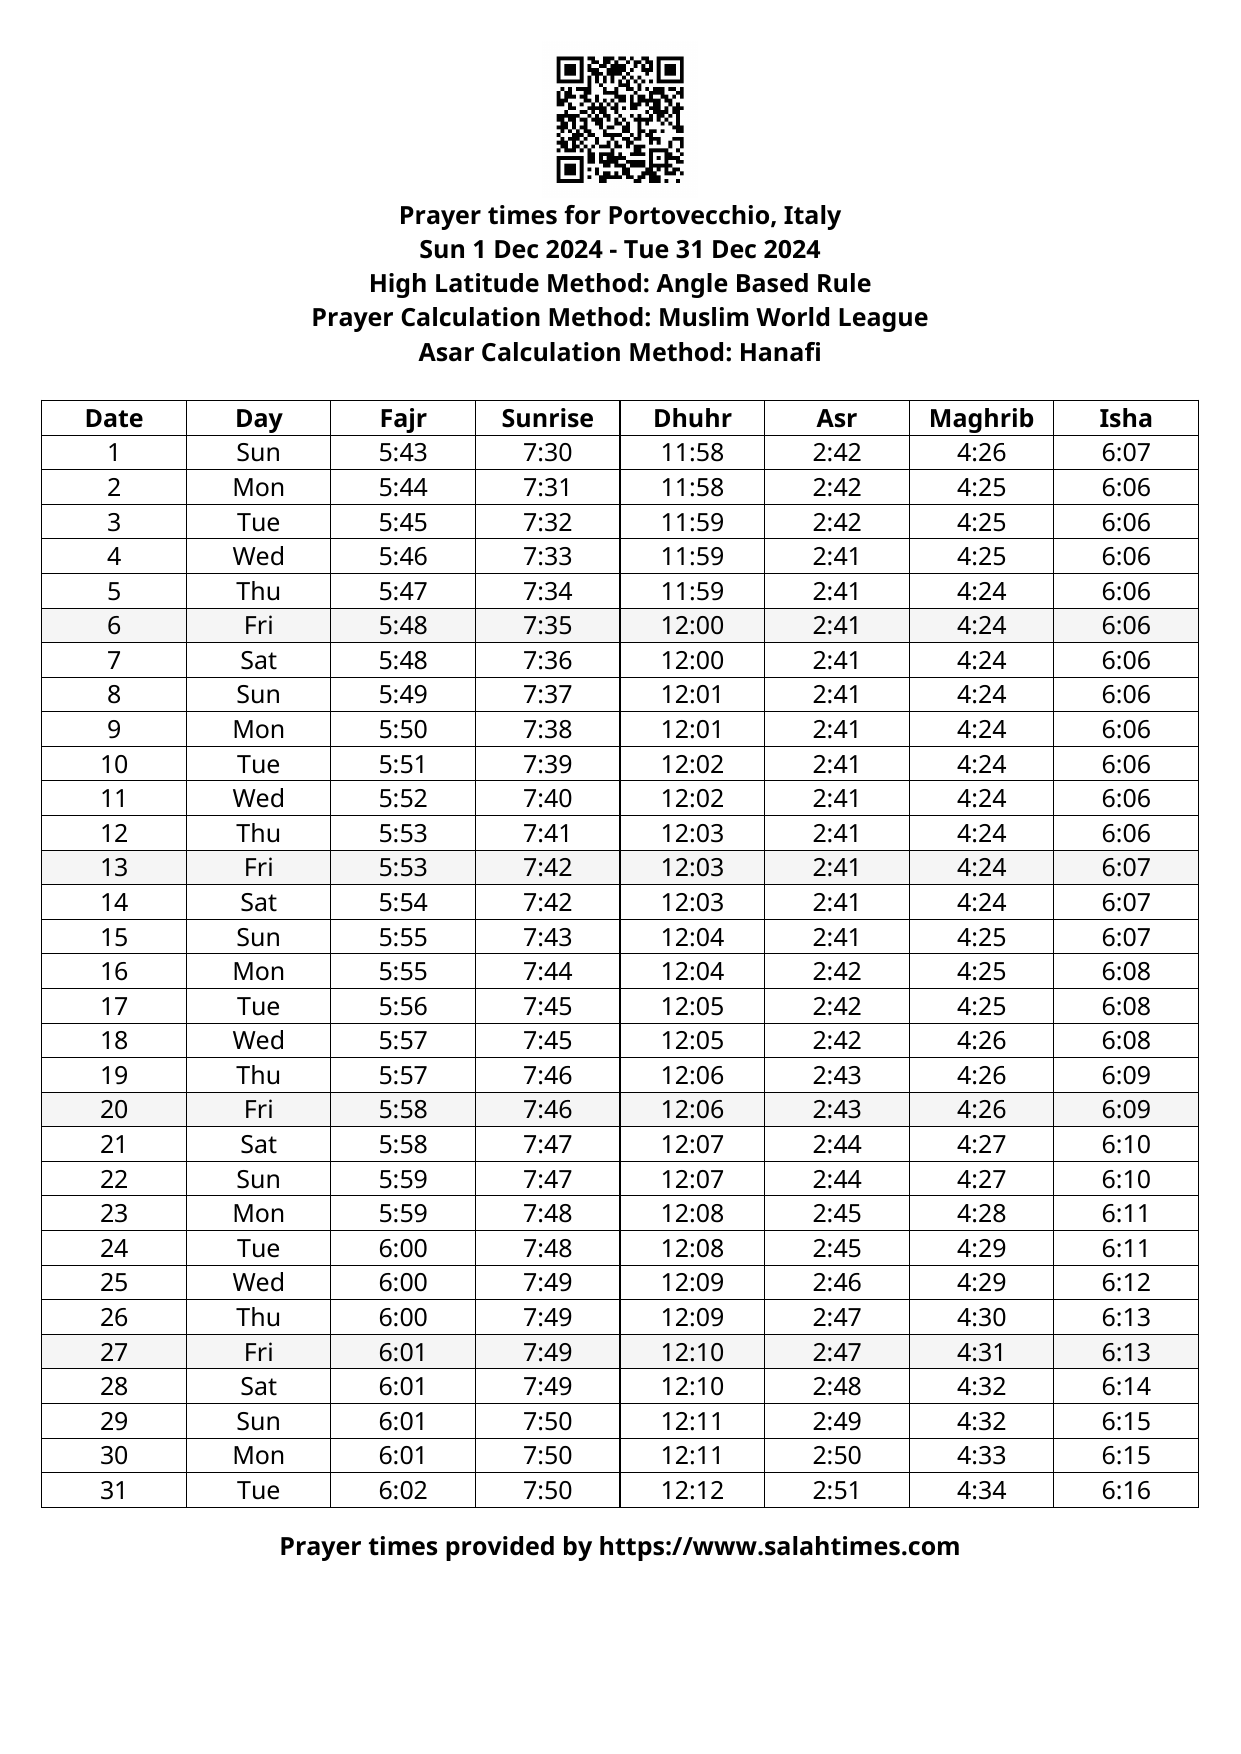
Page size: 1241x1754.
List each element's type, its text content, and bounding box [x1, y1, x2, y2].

table_cell 6:06 [1054, 539, 1198, 573]
table_cell 12:10 [621, 1369, 764, 1403]
table_cell Mon [187, 712, 330, 746]
table_cell 12:00 [621, 643, 764, 677]
table_cell 5:51 [331, 747, 475, 780]
table_cell 8 [42, 678, 186, 711]
table_cell 6:06 [1054, 816, 1198, 849]
table_cell 2:51 [765, 1473, 909, 1507]
table_cell 12:03 [621, 885, 764, 919]
table_cell 7:49 [476, 1266, 619, 1299]
table_cell 7:49 [476, 1335, 619, 1368]
table_cell 11 [42, 781, 186, 815]
table_cell 4:24 [910, 643, 1053, 677]
table_cell 18 [42, 1024, 186, 1057]
table_cell 2:47 [765, 1335, 909, 1368]
table_cell 4:25 [910, 539, 1053, 573]
table_cell 6:09 [1054, 1058, 1198, 1092]
table_cell 6:14 [1054, 1369, 1198, 1403]
table_cell 5:43 [331, 436, 475, 469]
table_cell 24 [42, 1231, 186, 1264]
table_cell 6:06 [1054, 781, 1198, 815]
table_cell 6:12 [1054, 1266, 1198, 1299]
table_cell Mon [187, 954, 330, 988]
table_cell 7:37 [476, 678, 619, 711]
text Prayer times for Portovecchio, Italy [42, 198, 1198, 232]
table_cell 2:41 [765, 678, 909, 711]
table_cell 5:53 [331, 851, 475, 884]
table_cell 5:46 [331, 539, 475, 573]
table_cell 2:46 [765, 1266, 909, 1299]
table_cell 6:10 [1054, 1162, 1198, 1195]
table_cell 2:41 [765, 885, 909, 919]
table_header Day [187, 401, 330, 434]
table_header Asr [765, 401, 909, 434]
table_cell 4 [42, 539, 186, 573]
table_cell 12:08 [621, 1196, 764, 1230]
table_cell 7 [42, 643, 186, 677]
table_cell 3 [42, 505, 186, 538]
table_cell Sun [187, 1162, 330, 1195]
table_cell 12:09 [621, 1300, 764, 1334]
table_cell 6:06 [1054, 678, 1198, 711]
table_cell 6:01 [331, 1369, 475, 1403]
table_cell Sat [187, 885, 330, 919]
table_cell 2:42 [765, 505, 909, 538]
table_cell 11:59 [621, 505, 764, 538]
table_cell 6:01 [331, 1404, 475, 1437]
table_cell 5:49 [331, 678, 475, 711]
table_cell Sun [187, 436, 330, 469]
table_cell Tue [187, 505, 330, 538]
table_cell 12 [42, 816, 186, 849]
table_cell 2:44 [765, 1127, 909, 1161]
table_cell 5:44 [331, 470, 475, 504]
table_cell 12:09 [621, 1266, 764, 1299]
text Prayer Calculation Method: Muslim World League [42, 300, 1198, 334]
table_cell Fri [187, 609, 330, 642]
table_header Dhuhr [621, 401, 764, 434]
table_cell 2:41 [765, 816, 909, 849]
table_cell Fri [187, 1335, 330, 1368]
table_header Isha [1054, 401, 1198, 434]
table_cell 27 [42, 1335, 186, 1368]
table_cell 6 [42, 609, 186, 642]
table_cell 2:45 [765, 1196, 909, 1230]
table_cell 17 [42, 989, 186, 1022]
table_cell Mon [187, 470, 330, 504]
table_cell 7:47 [476, 1127, 619, 1161]
table_cell 5:45 [331, 505, 475, 538]
table_cell 5:55 [331, 954, 475, 988]
table_cell 12:05 [621, 989, 764, 1022]
table_cell Tue [187, 1231, 330, 1264]
table_cell 2:41 [765, 781, 909, 815]
table_cell 5:58 [331, 1093, 475, 1126]
table_cell 10 [42, 747, 186, 780]
table_cell 4:26 [910, 436, 1053, 469]
table_cell Thu [187, 574, 330, 607]
table_cell 7:36 [476, 643, 619, 677]
table_cell 12:12 [621, 1473, 764, 1507]
table_cell 5:56 [331, 989, 475, 1022]
table_cell 5:54 [331, 885, 475, 919]
table_cell 1 [42, 436, 186, 469]
table_cell 5:52 [331, 781, 475, 815]
table_cell 2:41 [765, 643, 909, 677]
table_cell 21 [42, 1127, 186, 1161]
table_cell Wed [187, 539, 330, 573]
table_cell 14 [42, 885, 186, 919]
table_cell 5:53 [331, 816, 475, 849]
table_cell 2:41 [765, 712, 909, 746]
table_cell 7:31 [476, 470, 619, 504]
table_cell 2 [42, 470, 186, 504]
table_cell 7:30 [476, 436, 619, 469]
table_cell 6:02 [331, 1473, 475, 1507]
table_cell 2:42 [765, 436, 909, 469]
table_cell 25 [42, 1266, 186, 1299]
table_cell 2:41 [765, 609, 909, 642]
table_cell 6:15 [1054, 1404, 1198, 1437]
table_cell 4:27 [910, 1127, 1053, 1161]
table_cell 6:07 [1054, 436, 1198, 469]
table_cell 6:06 [1054, 470, 1198, 504]
table_cell 16 [42, 954, 186, 988]
table_header Date [42, 401, 186, 434]
table_cell 12:10 [621, 1335, 764, 1368]
table_cell 12:03 [621, 816, 764, 849]
table_cell 7:34 [476, 574, 619, 607]
table_cell Thu [187, 1058, 330, 1092]
table_cell 2:41 [765, 747, 909, 780]
table_cell 7:42 [476, 851, 619, 884]
table_cell 5:57 [331, 1024, 475, 1057]
table_cell 4:33 [910, 1439, 1053, 1472]
table_cell 6:00 [331, 1266, 475, 1299]
table_cell 12:03 [621, 851, 764, 884]
table_cell 12:07 [621, 1162, 764, 1195]
table_cell 30 [42, 1439, 186, 1472]
table_cell 6:07 [1054, 851, 1198, 884]
table_cell 7:40 [476, 781, 619, 815]
table_cell 12:05 [621, 1024, 764, 1057]
table_cell 7:45 [476, 1024, 619, 1057]
table_cell 15 [42, 920, 186, 953]
table_cell 4:24 [910, 885, 1053, 919]
table_cell 2:41 [765, 574, 909, 607]
table_cell 7:39 [476, 747, 619, 780]
table_cell Tue [187, 747, 330, 780]
table_cell 12:08 [621, 1231, 764, 1264]
table_cell 12:06 [621, 1058, 764, 1092]
table_cell 20 [42, 1093, 186, 1126]
table_cell 5:55 [331, 920, 475, 953]
table_cell 2:47 [765, 1300, 909, 1334]
table_cell 4:25 [910, 470, 1053, 504]
table_cell 12:04 [621, 920, 764, 953]
table_cell 5 [42, 574, 186, 607]
table_cell 6:06 [1054, 643, 1198, 677]
table_cell 13 [42, 851, 186, 884]
text High Latitude Method: Angle Based Rule [42, 266, 1198, 300]
table_cell 2:41 [765, 851, 909, 884]
table_cell Fri [187, 1093, 330, 1126]
picture [542, 41, 699, 198]
table_cell 12:02 [621, 747, 764, 780]
table_cell 2:42 [765, 470, 909, 504]
table_cell 5:57 [331, 1058, 475, 1092]
table_cell 4:26 [910, 1058, 1053, 1092]
table_cell Thu [187, 1300, 330, 1334]
table_cell 5:59 [331, 1162, 475, 1195]
table_cell Wed [187, 1024, 330, 1057]
table_cell Wed [187, 1266, 330, 1299]
table_cell 11:58 [621, 436, 764, 469]
table_cell 4:32 [910, 1404, 1053, 1437]
table_cell 28 [42, 1369, 186, 1403]
table_cell 6:10 [1054, 1127, 1198, 1161]
table_cell 12:02 [621, 781, 764, 815]
table_cell 6:13 [1054, 1335, 1198, 1368]
table_cell 4:24 [910, 678, 1053, 711]
table_cell 7:46 [476, 1058, 619, 1092]
table_cell 9 [42, 712, 186, 746]
table_cell 11:59 [621, 539, 764, 573]
table_cell 7:43 [476, 920, 619, 953]
table_cell 4:24 [910, 712, 1053, 746]
table_cell 2:42 [765, 1024, 909, 1057]
table_cell 6:13 [1054, 1300, 1198, 1334]
table_cell 7:38 [476, 712, 619, 746]
table_cell Sun [187, 1404, 330, 1437]
table_cell 2:42 [765, 989, 909, 1022]
table_cell 12:11 [621, 1439, 764, 1472]
table_cell 6:11 [1054, 1196, 1198, 1230]
table_cell Mon [187, 1196, 330, 1230]
table_cell 7:42 [476, 885, 619, 919]
table_cell Sun [187, 678, 330, 711]
table_cell 6:07 [1054, 885, 1198, 919]
table_cell Tue [187, 1473, 330, 1507]
table_cell 6:00 [331, 1300, 475, 1334]
table_cell 2:50 [765, 1439, 909, 1472]
table_cell 7:46 [476, 1093, 619, 1126]
table_cell 6:06 [1054, 712, 1198, 746]
table_cell 4:24 [910, 747, 1053, 780]
table_cell 6:15 [1054, 1439, 1198, 1472]
table_cell 2:45 [765, 1231, 909, 1264]
table_header Fajr [331, 401, 475, 434]
table_cell 7:50 [476, 1473, 619, 1507]
table_cell 4:26 [910, 1093, 1053, 1126]
table_cell 4:32 [910, 1369, 1053, 1403]
table_cell 6:08 [1054, 989, 1198, 1022]
table_cell 6:08 [1054, 954, 1198, 988]
table_cell Mon [187, 1439, 330, 1472]
table_cell 4:27 [910, 1162, 1053, 1195]
table_cell Sun [187, 920, 330, 953]
table_cell 7:35 [476, 609, 619, 642]
table_cell 5:58 [331, 1127, 475, 1161]
table_cell 12:07 [621, 1127, 764, 1161]
table_cell 4:34 [910, 1473, 1053, 1507]
table_cell 5:48 [331, 609, 475, 642]
table_cell 5:48 [331, 643, 475, 677]
table_cell 6:11 [1054, 1231, 1198, 1264]
table_cell 2:43 [765, 1093, 909, 1126]
table_cell 4:25 [910, 989, 1053, 1022]
table_cell 4:26 [910, 1024, 1053, 1057]
table_cell 6:00 [331, 1231, 475, 1264]
table_cell 7:48 [476, 1196, 619, 1230]
table_cell Sat [187, 1127, 330, 1161]
table_cell Fri [187, 851, 330, 884]
table_cell 12:01 [621, 678, 764, 711]
table_cell 12:11 [621, 1404, 764, 1437]
table_cell 29 [42, 1404, 186, 1437]
table_cell 4:24 [910, 609, 1053, 642]
table_cell 4:29 [910, 1231, 1053, 1264]
text Asar Calculation Method: Hanafi [42, 334, 1198, 368]
table_cell 6:09 [1054, 1093, 1198, 1126]
table_cell 5:50 [331, 712, 475, 746]
table_cell 4:30 [910, 1300, 1053, 1334]
table_cell 4:31 [910, 1335, 1053, 1368]
table_cell 7:32 [476, 505, 619, 538]
table_cell 6:06 [1054, 609, 1198, 642]
table_cell 4:28 [910, 1196, 1053, 1230]
table_cell 4:25 [910, 954, 1053, 988]
table_cell 7:50 [476, 1404, 619, 1437]
table_cell 23 [42, 1196, 186, 1230]
table_cell 6:16 [1054, 1473, 1198, 1507]
table_cell 6:06 [1054, 747, 1198, 780]
table_cell 2:44 [765, 1162, 909, 1195]
table_cell Wed [187, 781, 330, 815]
table_cell 12:04 [621, 954, 764, 988]
text Prayer times provided by https://www.salahtimes.com [42, 1528, 1198, 1563]
table_header Maghrib [910, 401, 1053, 434]
table_cell 7:47 [476, 1162, 619, 1195]
table_cell 19 [42, 1058, 186, 1092]
table_cell 6:06 [1054, 505, 1198, 538]
table_cell Sat [187, 643, 330, 677]
table_cell 12:06 [621, 1093, 764, 1126]
table_cell 7:41 [476, 816, 619, 849]
table_cell 7:45 [476, 989, 619, 1022]
table_cell 5:59 [331, 1196, 475, 1230]
table_cell 4:25 [910, 505, 1053, 538]
table_cell 7:49 [476, 1369, 619, 1403]
table_cell 2:43 [765, 1058, 909, 1092]
table_cell Tue [187, 989, 330, 1022]
table_cell 7:33 [476, 539, 619, 573]
table_cell 4:25 [910, 920, 1053, 953]
table_header Sunrise [476, 401, 619, 434]
table_cell Sat [187, 1369, 330, 1403]
table_cell 6:01 [331, 1439, 475, 1472]
table_cell 7:44 [476, 954, 619, 988]
table_cell 6:08 [1054, 1024, 1198, 1057]
table_cell 2:48 [765, 1369, 909, 1403]
table_cell 12:01 [621, 712, 764, 746]
table_cell 6:01 [331, 1335, 475, 1368]
table_cell 31 [42, 1473, 186, 1507]
table_cell Thu [187, 816, 330, 849]
table_cell 2:42 [765, 954, 909, 988]
table_cell 22 [42, 1162, 186, 1195]
table_cell 11:58 [621, 470, 764, 504]
table_cell 26 [42, 1300, 186, 1334]
text Sun 1 Dec 2024 - Tue 31 Dec 2024 [42, 232, 1198, 266]
table_cell 6:07 [1054, 920, 1198, 953]
table_cell 12:00 [621, 609, 764, 642]
table_cell 7:48 [476, 1231, 619, 1264]
table_cell 5:47 [331, 574, 475, 607]
table_cell 7:50 [476, 1439, 619, 1472]
table_cell 4:24 [910, 851, 1053, 884]
table_cell 11:59 [621, 574, 764, 607]
table_cell 4:29 [910, 1266, 1053, 1299]
table_cell 4:24 [910, 574, 1053, 607]
table_cell 4:24 [910, 781, 1053, 815]
table_cell 7:49 [476, 1300, 619, 1334]
table_cell 2:41 [765, 539, 909, 573]
table_cell 2:49 [765, 1404, 909, 1437]
table_cell 2:41 [765, 920, 909, 953]
table_cell 6:06 [1054, 574, 1198, 607]
table_cell 4:24 [910, 816, 1053, 849]
